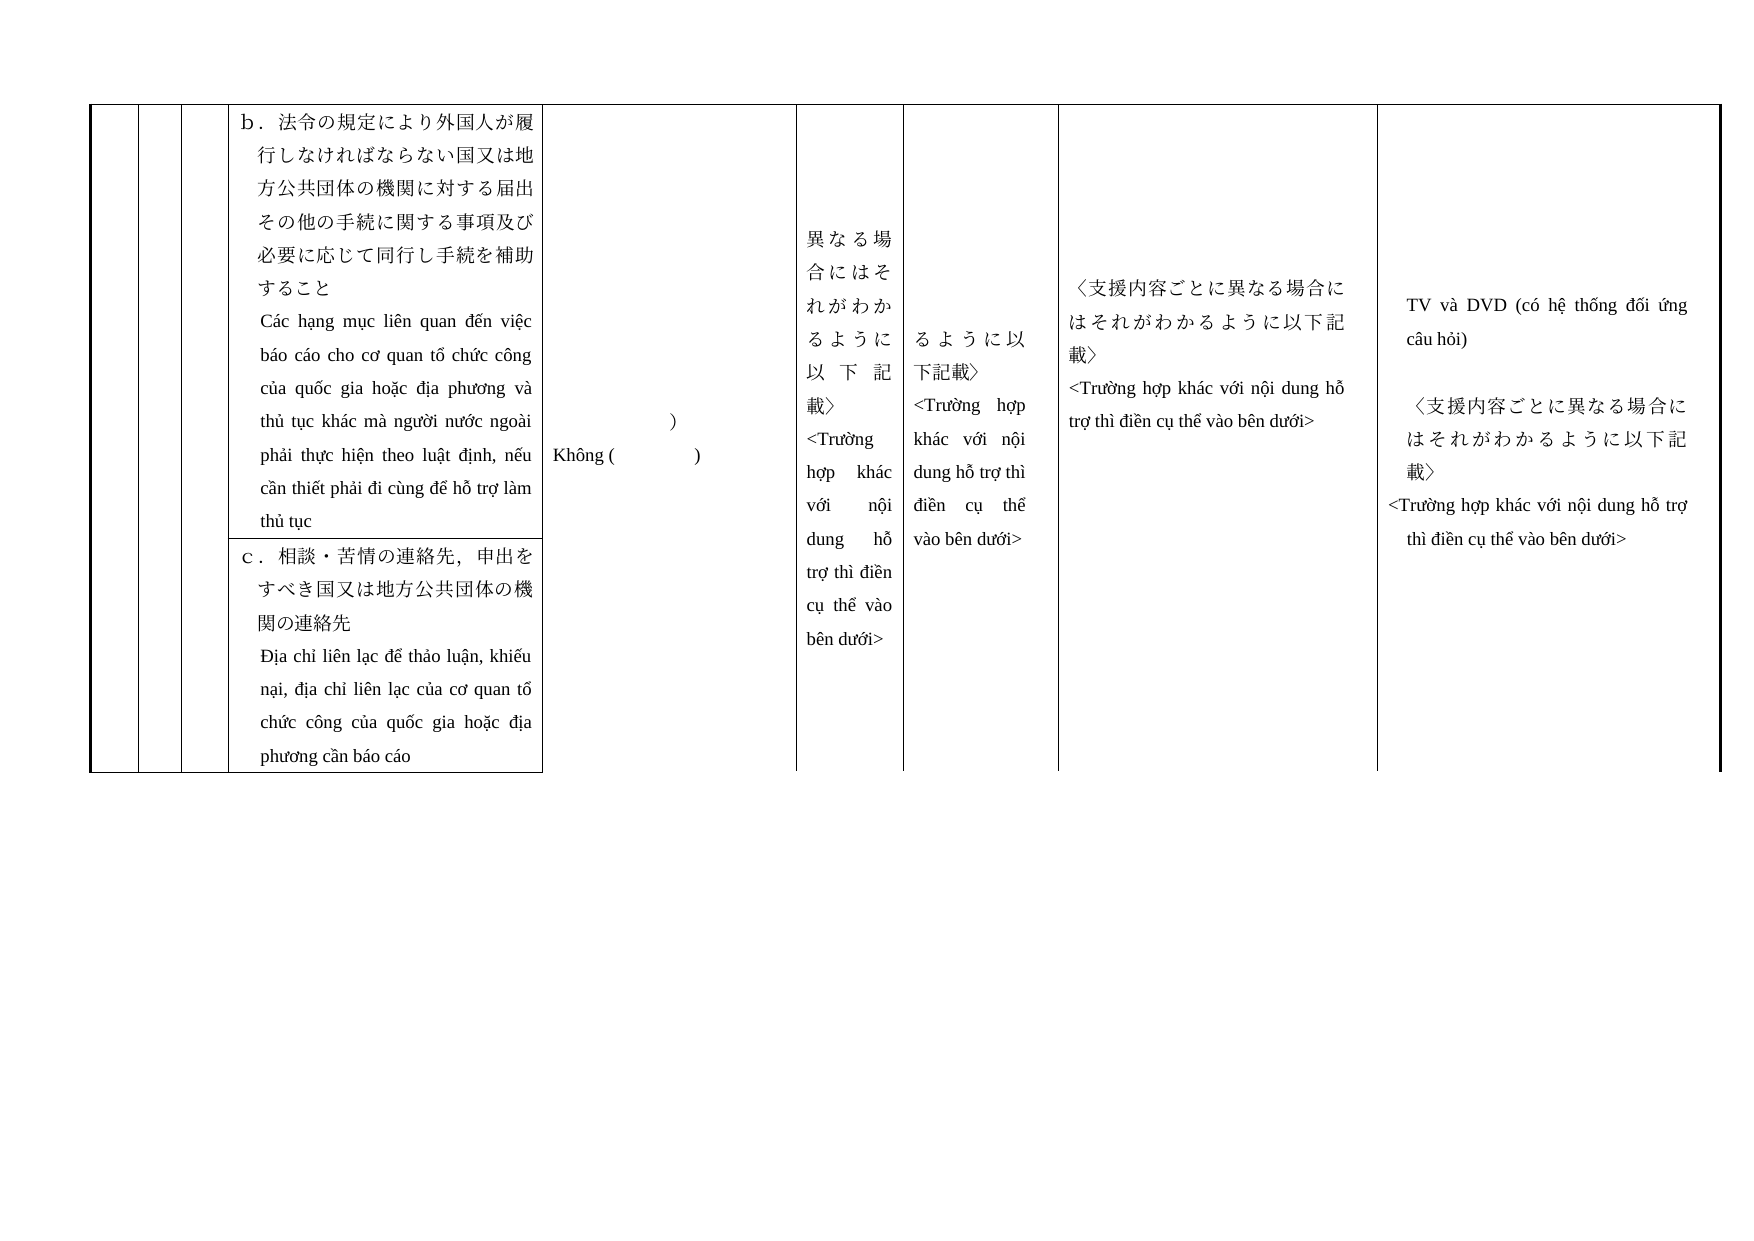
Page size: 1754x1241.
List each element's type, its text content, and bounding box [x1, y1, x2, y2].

table_cell ｂ．法令の規定により外国人が履行しなければならない国又は地方公共団体の機関に対する届出その他の手続に関する事項及び必要に応じて同行し手続を補助すること Các hạng mục liên quan đến việc báo cáo cho cơ quan tổ chức công của quốc gia hoặc địa phương và thủ tục khác mà người nước ngoài phải thực hiện theo luật định, nếu cần thiết phải đi cùng để hỗ trợ làm thủ tục [229, 105, 542, 538]
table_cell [903, 105, 1058, 772]
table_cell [543, 105, 796, 772]
table_cell ｃ．相談・苦情の連絡先，申出をすべき国又は地方公共団体の機関の連絡先 Địa chỉ liên lạc để thảo luận, khiếu nại, địa chỉ liên lạc của cơ quan tổ chức công của quốc gia hoặc địa phương cần báo cáo [229, 539, 542, 772]
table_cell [1058, 105, 1378, 772]
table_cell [796, 105, 903, 772]
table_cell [1378, 105, 1719, 772]
